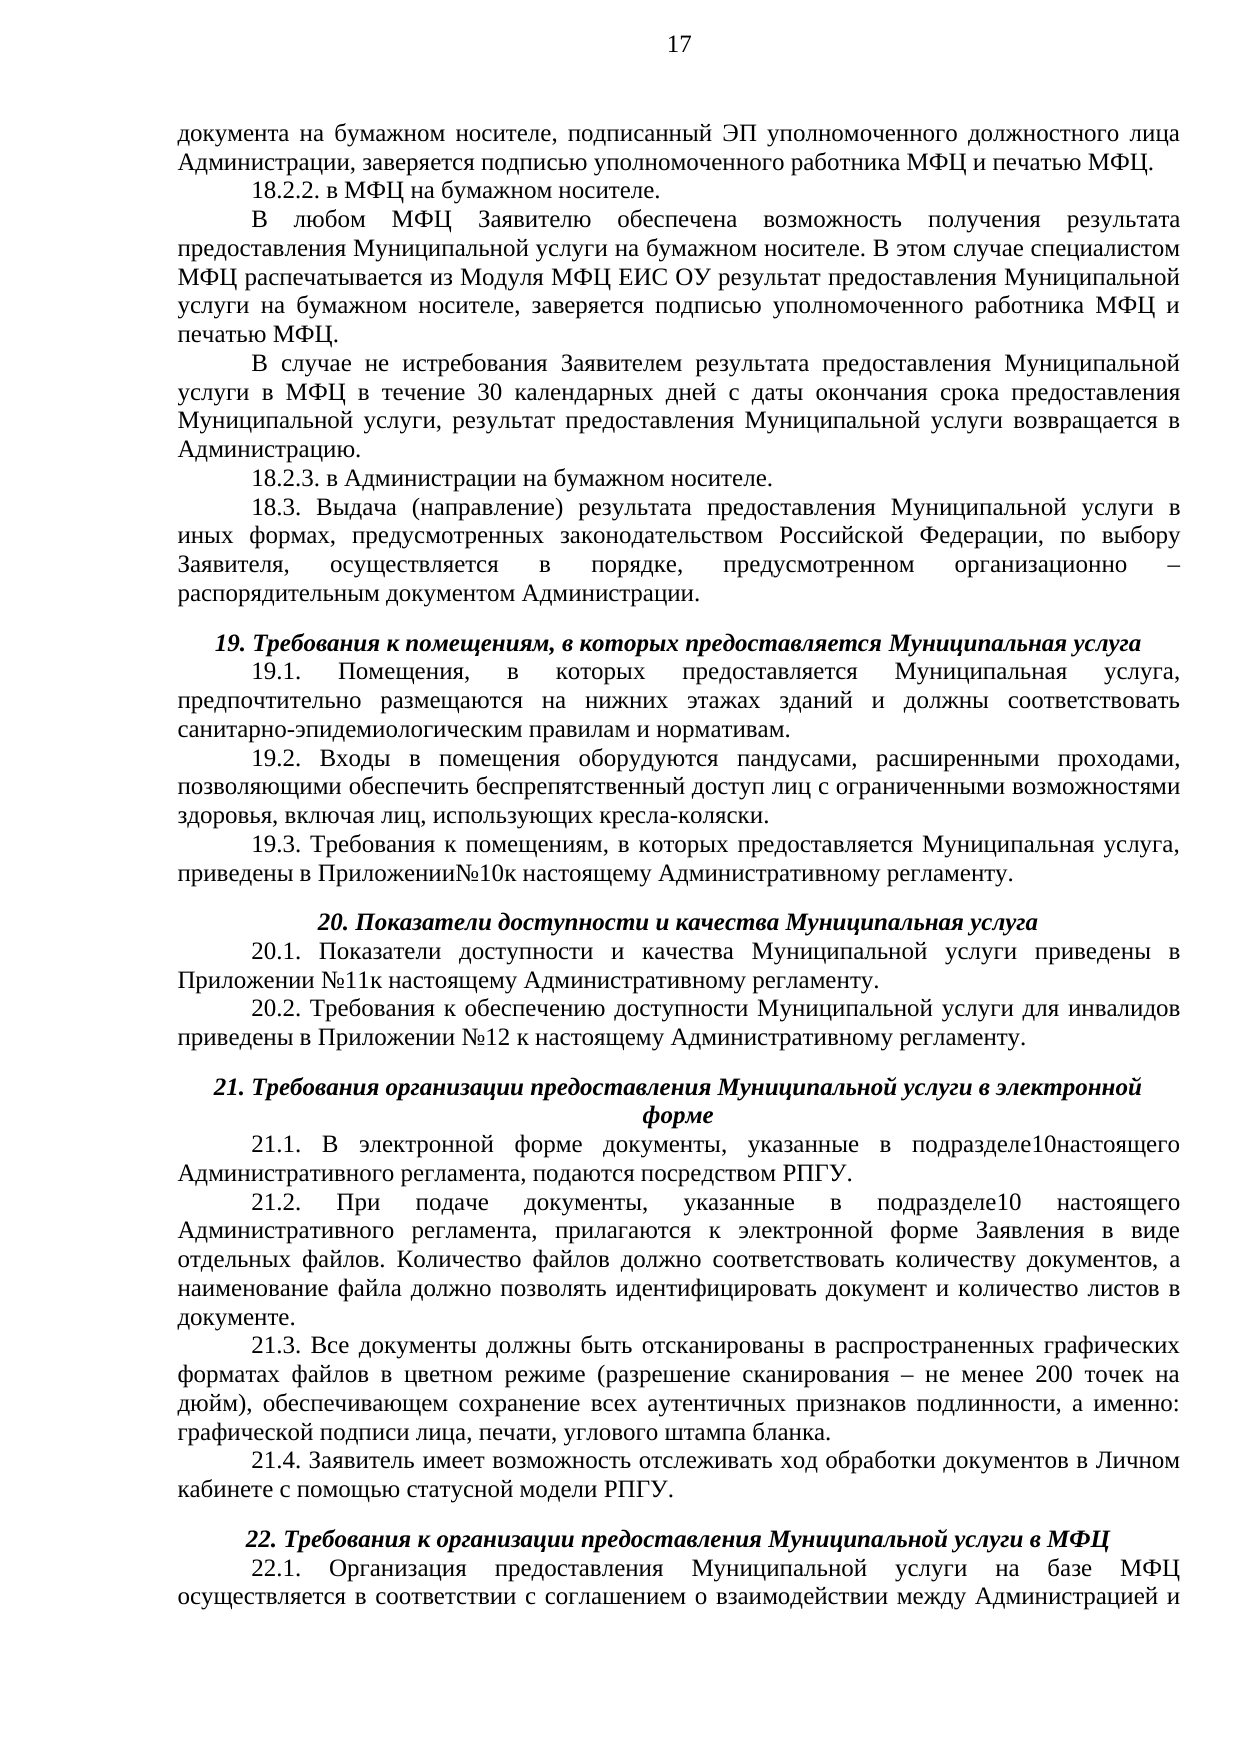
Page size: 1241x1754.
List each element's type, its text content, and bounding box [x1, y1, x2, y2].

subtitle 19. Требования к помещениям, в которых предоставляется Муниципальная услуга [177, 628, 1181, 656]
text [177, 1553, 1181, 1610]
text 19.2. Входы в помещения оборудуются пандусами, расширенными проходами, позволяющими обеспечить беспрепятственный доступ лиц с ограниченными возможностями здоровья, включая лиц, использующих кресла-коляски. [177, 743, 1181, 829]
subtitle 21. Требования организации предоставления Муниципальной услуги в электронной форме [177, 1072, 1181, 1129]
text 20.1. Показатели доступности и качества Муниципальной услуги приведены в Приложении №11к настоящему Административному регламенту. [177, 936, 1181, 993]
list В любом МФЦ Заявителю обеспечена возможность получения результата предоставления Муниципальной услуги на бумажном носителе. В этом случае специалистом МФЦ распечатывается из Модуля МФЦ ЕИС ОУ результат предоставления Муниципальной услуги на бумажном носителе, заверяется подписью уполномоченного работника МФЦ и печатью МФЦ. [177, 204, 1181, 348]
list 18.2.2. в МФЦ на бумажном носителе. [177, 176, 1181, 204]
text 19.1. Помещения, в которых предоставляется Муниципальная услуга, предпочтительно размещаются на нижних этажах зданий и должны соответствовать санитарно-эпидемиологическим правилам и нормативам. [177, 656, 1181, 743]
text 18.3. Выдача (направление) результата предоставления Муниципальной услуги в иных формах, предусмотренных законодательством Российской Федерации, по выбору Заявителя, осуществляется в порядке, предусмотренном организационно – распорядительным документом Администрации. [177, 492, 1181, 607]
list В случае не истребования Заявителем результата предоставления Муниципальной услуги в МФЦ в течение 30 календарных дней с даты окончания срока предоставления Муниципальной услуги, результат предоставления Муниципальной услуги возвращается в Администрацию. [177, 348, 1181, 463]
text 21.4. Заявитель имеет возможность отслеживать ход обработки документов в Личном кабинете с помощью статусной модели РПГУ. [177, 1446, 1181, 1503]
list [177, 118, 1181, 176]
text 21.3. Все документы должны быть отсканированы в распространенных графических форматах файлов в цветном режиме (разрешение сканирования – не менее 200 точек на дюйм), обеспечивающем сохранение всех аутентичных признаков подлинности, а именно: графической подписи лица, печати, углового штампа бланка. [177, 1331, 1181, 1446]
text 20.2. Требования к обеспечению доступности Муниципальной услуги для инвалидов приведены в Приложении №12 к настоящему Административному регламенту. [177, 993, 1181, 1051]
text 21.1. В электронной форме документы, указанные в подразделе10настоящего Административного регламента, подаются посредством РПГУ. [177, 1129, 1181, 1187]
subtitle 20. Показатели доступности и качества Муниципальная услуга [177, 907, 1181, 936]
subtitle 22. Требования к организации предоставления Муниципальной услуги в МФЦ [177, 1524, 1181, 1553]
text 18.2.3. в Администрации на бумажном носителе. [177, 463, 1181, 492]
text 21.2. При подаче документы, указанные в подразделе10 настоящего Административного регламента, прилагаются к электронной форме Заявления в виде отдельных файлов. Количество файлов должно соответствовать количеству документов, а наименование файла должно позволять идентифицировать документ и количество листов в документе. [177, 1187, 1181, 1331]
text 19.3. Требования к помещениям, в которых предоставляется Муниципальная услуга, приведены в Приложении№10к настоящему Административному регламенту. [177, 829, 1181, 886]
